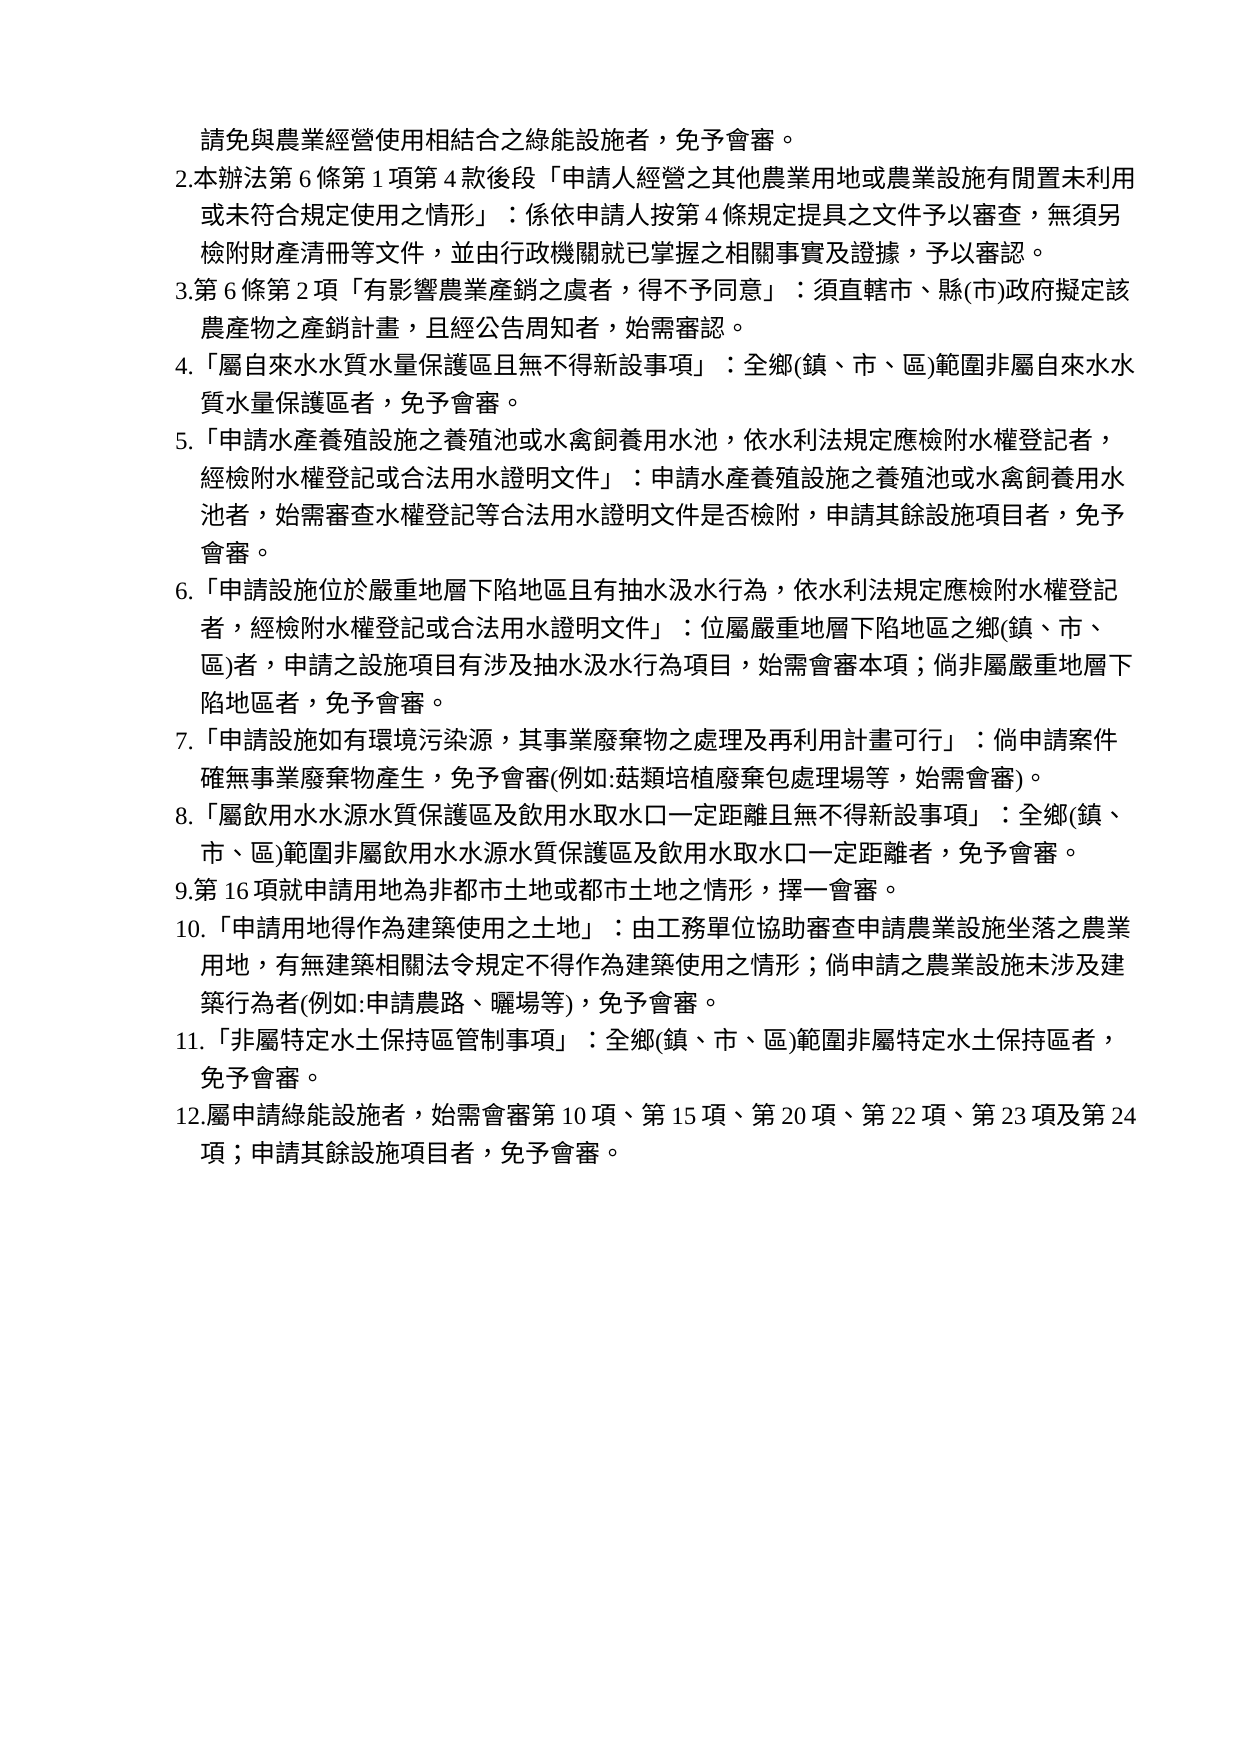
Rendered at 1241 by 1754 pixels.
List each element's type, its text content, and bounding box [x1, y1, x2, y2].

text 7.「申請設施如有環境污染源，其事業廢棄物之處理及再利用計畫可行」：倘申請案件確無事業廢棄物產生，免予會審(例如:菇類培植廢棄包處理場等，始需會審)。 [175, 720, 1137, 795]
text 12.屬申請綠能設施者，始需會審第10項、第15項、第20項、第22項、第23項及第24項；申請其餘設施項目者，免予會審。 [175, 1095, 1137, 1170]
text 5.「申請水產養殖設施之養殖池或水禽飼養用水池，依水利法規定應檢附水權登記者，經檢附水權登記或合法用水證明文件」：申請水產養殖設施之養殖池或水禽飼養用水池者，始需審查水權登記等合法用水證明文件是否檢附，申請其餘設施項目者，免予會審。 [175, 420, 1137, 570]
text 8.「屬飲用水水源水質保護區及飲用水取水口一定距離且無不得新設事項」：全鄉(鎮、市、區)範圍非屬飲用水水源水質保護區及飲用水取水口一定距離者，免予會審。 [175, 795, 1137, 870]
text 6.「申請設施位於嚴重地層下陷地區且有抽水汲水行為，依水利法規定應檢附水權登記者，經檢附水權登記或合法用水證明文件」：位屬嚴重地層下陷地區之鄉(鎮、市、區)者，申請之設施項目有涉及抽水汲水行為項目，始需會審本項；倘非屬嚴重地層下陷地區者，免予會審。 [175, 570, 1137, 720]
text 3.第6條第2項「有影響農業產銷之虞者，得不予同意」：須直轄市、縣(市)政府擬定該農產物之產銷計畫，且經公告周知者，始需審認。 [175, 270, 1137, 345]
text 9.第16項就申請用地為非都市土地或都市土地之情形，擇一會審。 [175, 870, 1137, 908]
text 10.「申請用地得作為建築使用之土地」：由工務單位協助審查申請農業設施坐落之農業用地，有無建築相關法令規定不得作為建築使用之情形；倘申請之農業設施未涉及建築行為者(例如:申請農路、曬場等)，免予會審。 [175, 908, 1137, 1020]
text 2.本辦法第6條第1項第4款後段「申請人經營之其他農業用地或農業設施有閒置未利用或未符合規定使用之情形」：係依申請人按第4條規定提具之文件予以審查，無須另檢附財產清冊等文件，並由行政機關就已掌握之相關事實及證據，予以審認。 [175, 158, 1137, 270]
text 4.「屬自來水水質水量保護區且無不得新設事項」：全鄉(鎮、市、區)範圍非屬自來水水質水量保護區者，免予會審。 [175, 345, 1137, 420]
text 11.「非屬特定水土保持區管制事項」：全鄉(鎮、市、區)範圍非屬特定水土保持區者，免予會審。 [175, 1020, 1137, 1095]
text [175, 120, 1137, 158]
